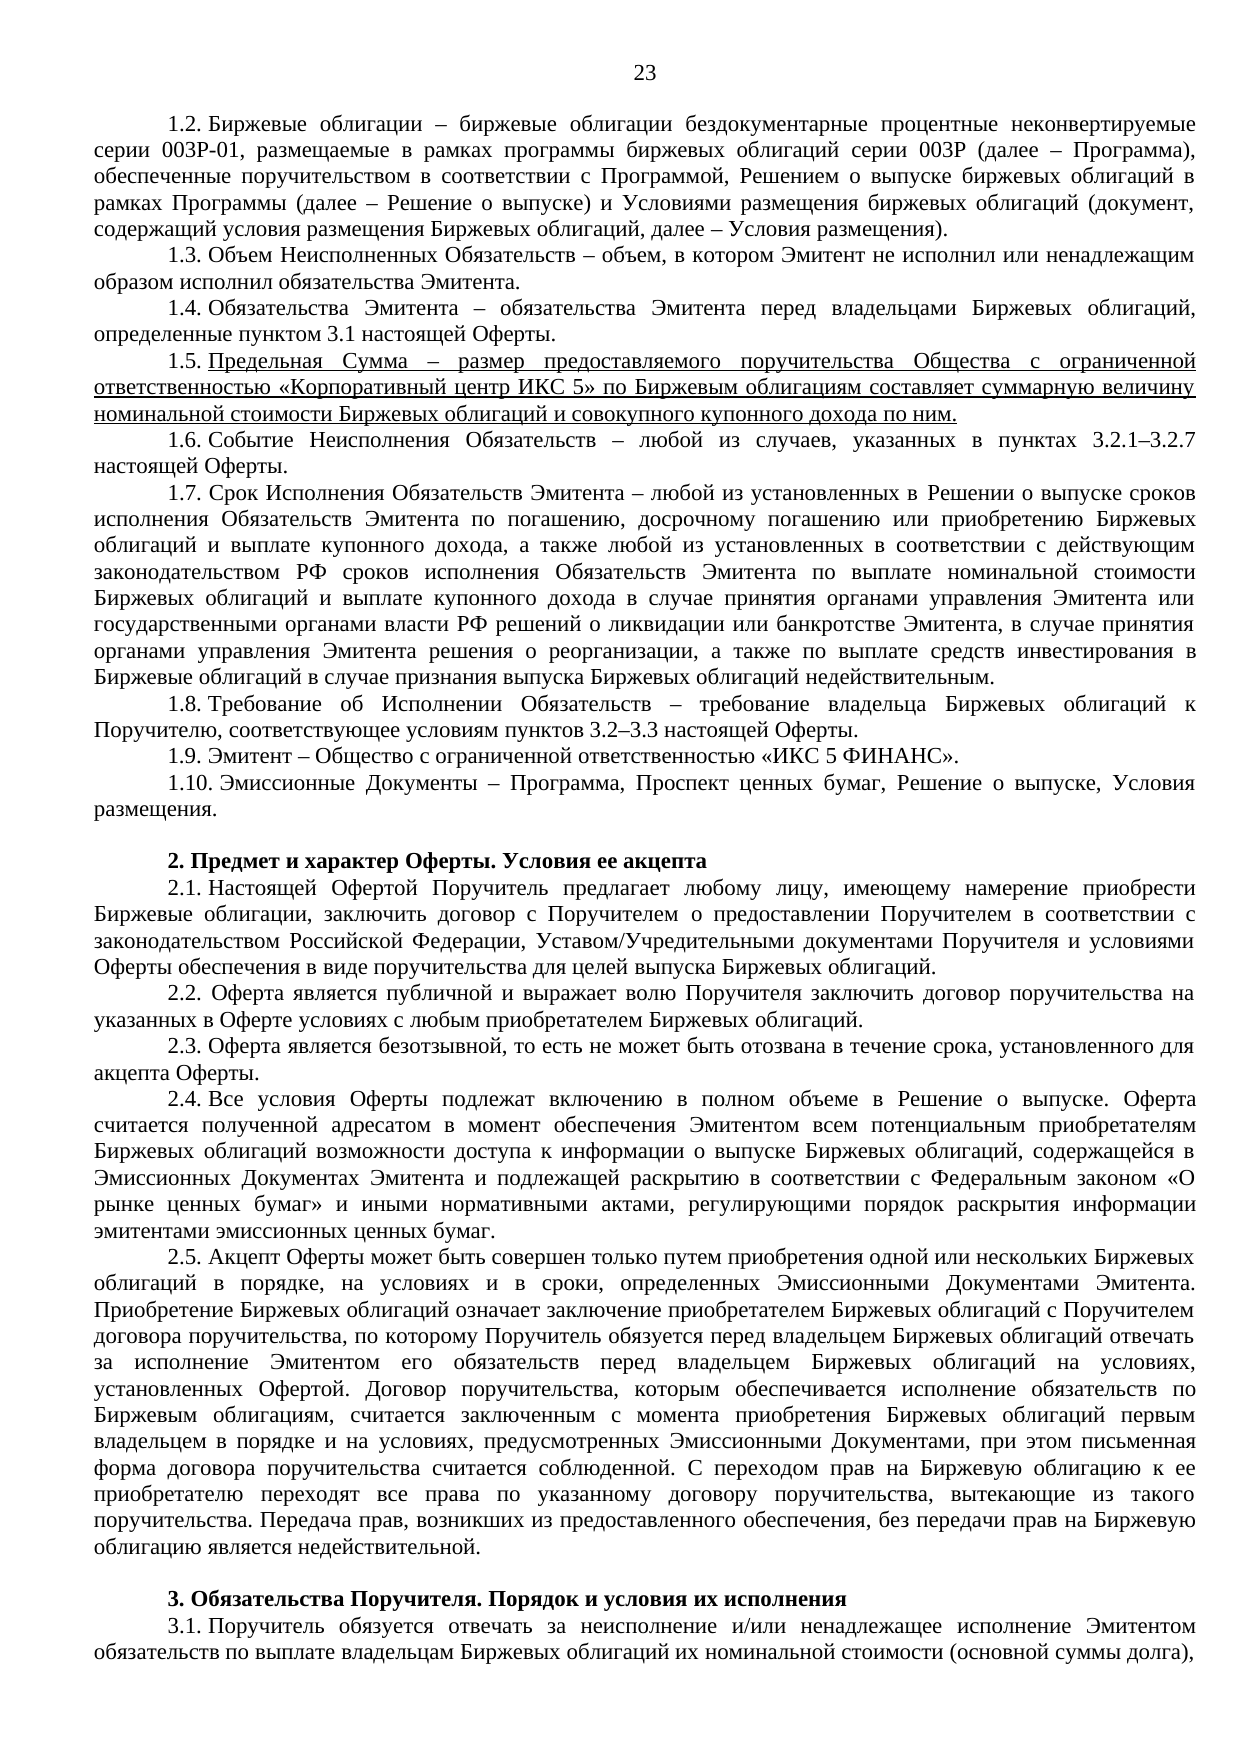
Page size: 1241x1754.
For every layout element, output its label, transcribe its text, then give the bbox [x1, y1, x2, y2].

list Биржевые облигации – биржевые облигации бездокументарные процентные неконвертируемые серии 003Р-01, размещаемые в рамках программы биржевых облигаций серии 003P (далее – Программа), обеспеченные поручительством в соответствии с Программой, Решением о выпуске биржевых облигаций в рамках Программы (далее – Решение о выпуске) и Условиями размещения биржевых облигаций (документ, содержащий условия размещения Биржевых облигаций, далее – Условия размещения). [94, 110, 1196, 241]
list Оферта является безотзывной, то есть не может быть отозвана в течение срока, установленного для акцепта Оферты. [94, 1032, 1196, 1085]
list Поручитель обязуется отвечать за неисполнение и/или ненадлежащее исполнение Эмитентом обязательств по выплате владельцам Биржевых облигаций их номинальной стоимости (основной суммы долга), [94, 1612, 1196, 1664]
list Объем Неисполненных Обязательств – объем, в котором Эмитент не исполнил или ненадлежащим образом исполнил обязательства Эмитента. [94, 241, 1196, 294]
list Эмитент – Общество с ограниченной ответственностью «ИКС 5 ФИНАНС». [167, 742, 1207, 768]
list Все условия Оферты подлежат включению в полном объеме в Решение о выпуске. Оферта считается полученной адресатом в момент обеспечения Эмитентом всем потенциальным приобретателям Биржевых облигаций возможности доступа к информации о выпуске Биржевых облигаций, содержащейся в Эмиссионных Документах Эмитента и подлежащей раскрытию в соответствии с Федеральным законом «О рынке ценных бумаг» и иными нормативными актами, регулирующими порядок раскрытия информации эмитентами эмиссионных ценных бумаг. [94, 1085, 1196, 1243]
list Акцепт Оферты может быть совершен только путем приобретения одной или нескольких Биржевых облигаций в порядке, на условиях и в сроки, определенных Эмиссионными Документами Эмитента. Приобретение Биржевых облигаций означает заключение приобретателем Биржевых облигаций с Поручителем договора поручительства, по которому Поручитель обязуется перед владельцем Биржевых облигаций отвечать за исполнение Эмитентом его обязательств перед владельцем Биржевых облигаций на условиях, установленных Офертой. Договор поручительства, которым обеспечивается исполнение обязательств по Биржевым облигациям, считается заключенным с момента приобретения Биржевых облигаций первым владельцем в порядке и на условиях, предусмотренных Эмиссионными Документами, при этом письменная форма договора поручительства считается соблюденной. С переходом прав на Биржевую облигацию к ее приобретателю переходят все права по указанному договору поручительства, вытекающие из такого поручительства. Передача прав, возникших из предоставленного обеспечения, без передачи прав на Биржевую облигацию является недействительной. [94, 1243, 1196, 1559]
list Обязательства Эмитента – обязательства Эмитента перед владельцами Биржевых облигаций, определенные пунктом 3.1 настоящей Оферты. [94, 294, 1196, 347]
list Событие Неисполнения Обязательств – любой из случаев, указанных в пунктах 3.2.1–3.2.7 настоящей Оферты. [94, 426, 1196, 479]
subtitle Предмет и характер Оферты. Условия ее акцепта [167, 847, 1207, 874]
list Предельная Сумма – размер предоставляемого поручительства Общества с ограниченной ответственностью «Корпоративный центр ИКС 5» по Биржевым облигациям составляет суммарную величину номинальной стоимости Биржевых облигаций и совокупного купонного дохода по ним. [94, 398, 1196, 426]
list Требование об Исполнении Обязательств – требование владельца Биржевых облигаций к Поручителю, соответствующее условиям пунктов 3.2–3.3 настоящей Оферты. [94, 689, 1196, 742]
list Настоящей Офертой Поручитель предлагает любому лицу, имеющему намерение приобрести Биржевые облигации, заключить договор с Поручителем о предоставлении Поручителем в соответствии с законодательством Российской Федерации, Уставом/Учредительными документами Поручителя и условиями Оферты обеспечения в виде поручительства для целей выпуска Биржевых облигаций. [94, 874, 1196, 979]
subtitle Обязательства Поручителя. Порядок и условия их исполнения [167, 1586, 1207, 1612]
list Предельная Сумма – размер предоставляемого поручительства Общества с ограниченной ответственностью «Корпоративный центр ИКС 5» по Биржевым облигациям составляет суммарную величину номинальной стоимости Биржевых облигаций и совокупного купонного дохода по ним. [94, 347, 1196, 396]
list Оферта является публичной и выражает волю Поручителя заключить договор поручительства на указанных в Оферте условиях с любым приобретателем Биржевых облигаций. [94, 979, 1196, 1032]
list Эмиссионные Документы – Программа, Проспект ценных бумаг, Решение о выпуске, Условия размещения. [94, 768, 1196, 821]
list Срок Исполнения Обязательств Эмитента – любой из установленных в Решении о выпуске сроков исполнения Обязательств Эмитента по погашению, досрочному погашению или приобретению Биржевых облигаций и выплате купонного дохода, а также любой из установленных в соответствии с действующим законодательством РФ сроков исполнения Обязательств Эмитента по выплате номинальной стоимости Биржевых облигаций и выплате купонного дохода в случае принятия органами управления Эмитента или государственными органами власти РФ решений о ликвидации или банкротстве Эмитента, в случае принятия органами управления Эмитента решения о реорганизации, а также по выплате средств инвестирования в Биржевые облигаций в случае признания выпуска Биржевых облигаций недействительным. [94, 479, 1196, 689]
